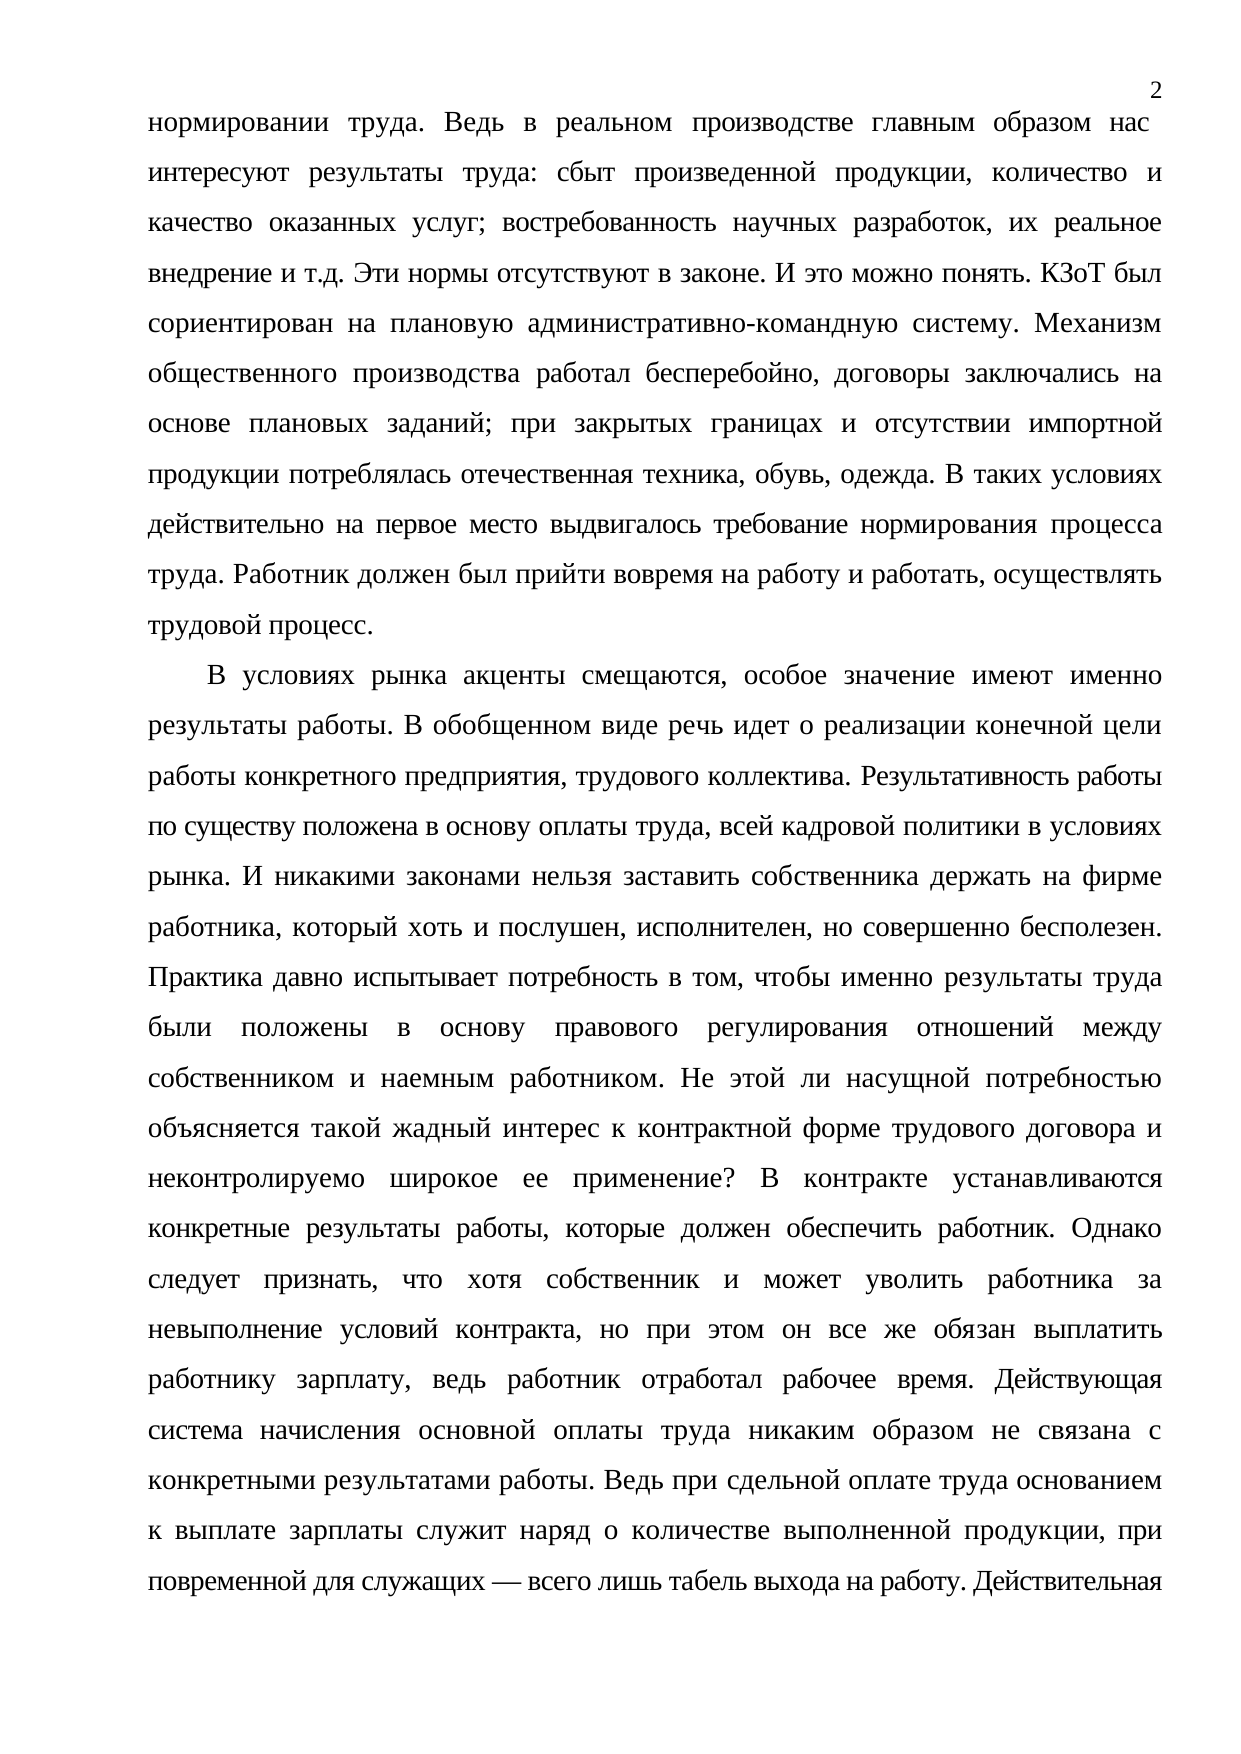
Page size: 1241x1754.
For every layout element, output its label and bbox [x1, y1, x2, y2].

text [148, 104, 1162, 640]
text [148, 657, 1162, 1596]
